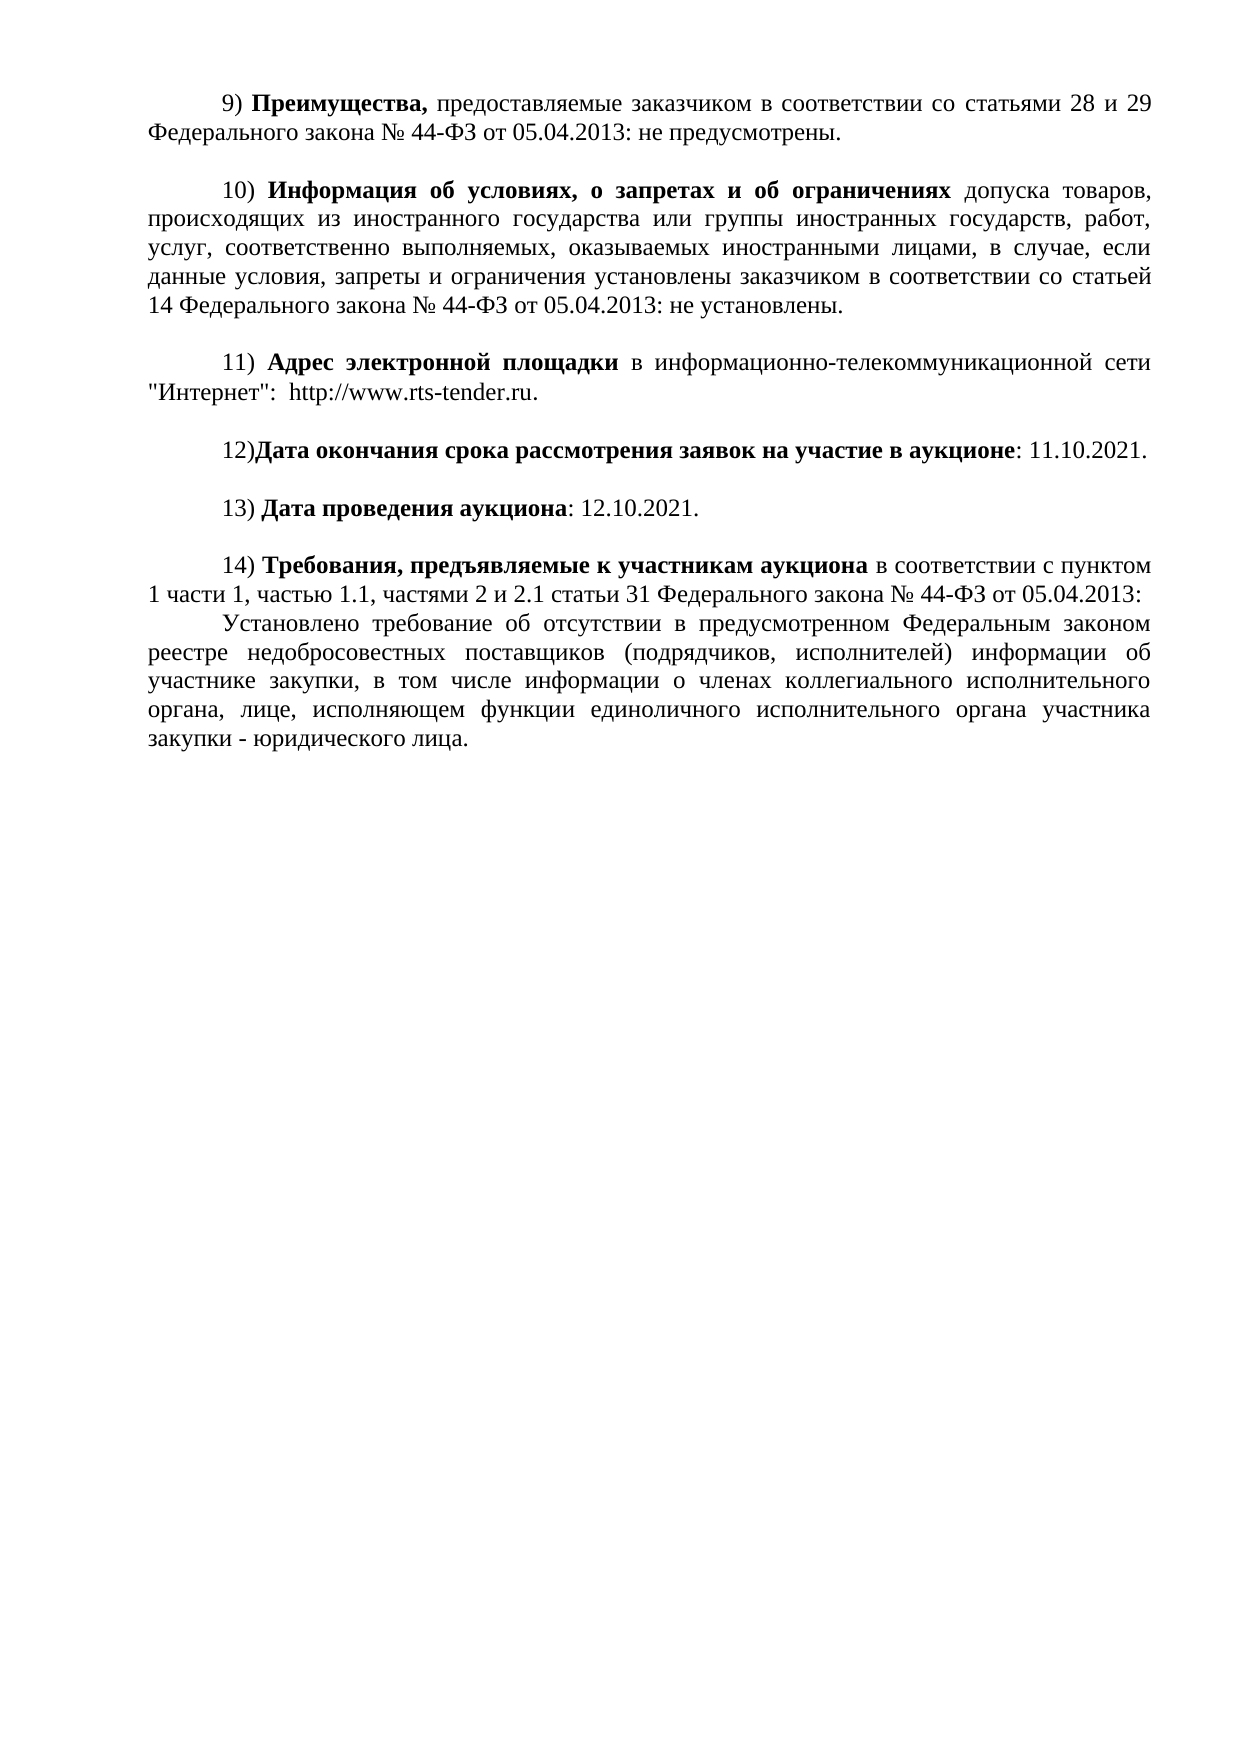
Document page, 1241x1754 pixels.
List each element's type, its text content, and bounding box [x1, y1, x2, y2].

text 13) Дата проведения аукциона: 12.10.2021. [148, 493, 1152, 522]
text Установлено требование об отсутствии в предусмотренном Федеральным законом реестре недобросовестных поставщиков (подрядчиков, исполнителей) информации об участнике закупки, в том числе информации о членах коллегиального исполнительного органа, лице, исполняющем функции единоличного исполнительного органа участника закупки - юридического лица. [148, 608, 1152, 752]
text 11) Адрес электронной площадки в информационно-телекоммуникационной сети "Интернет": http://www.rts-tender.ru. [148, 347, 1152, 407]
text 14) Требования, предъявляемые к участникам аукциона в соответствии с пунктом 1 части 1, частью 1.1, частями 2 и 2.1 статьи 31 Федерального закона № 44-ФЗ от 05.04.2013: [148, 550, 1152, 608]
text 12)Дата окончания срока рассмотрения заявок на участие в аукционе: 11.10.2021. [148, 435, 1152, 464]
text 10) Информация об условиях, о запретах и об ограничениях допуска товаров, происходящих из иностранного государства или группы иностранных государств, работ, услуг, соответственно выполняемых, оказываемых иностранными лицами, в случае, если данные условия, запреты и ограничения установлены заказчиком в соответствии со статьей 14 Федерального закона № 44-ФЗ от 05.04.2013: не установлены. [148, 175, 1152, 318]
text 9) Преимущества, предоставляемые заказчиком в соответствии со статьями 28 и 29 Федерального закона № 44-ФЗ от 05.04.2013: не предусмотрены. [148, 88, 1152, 146]
